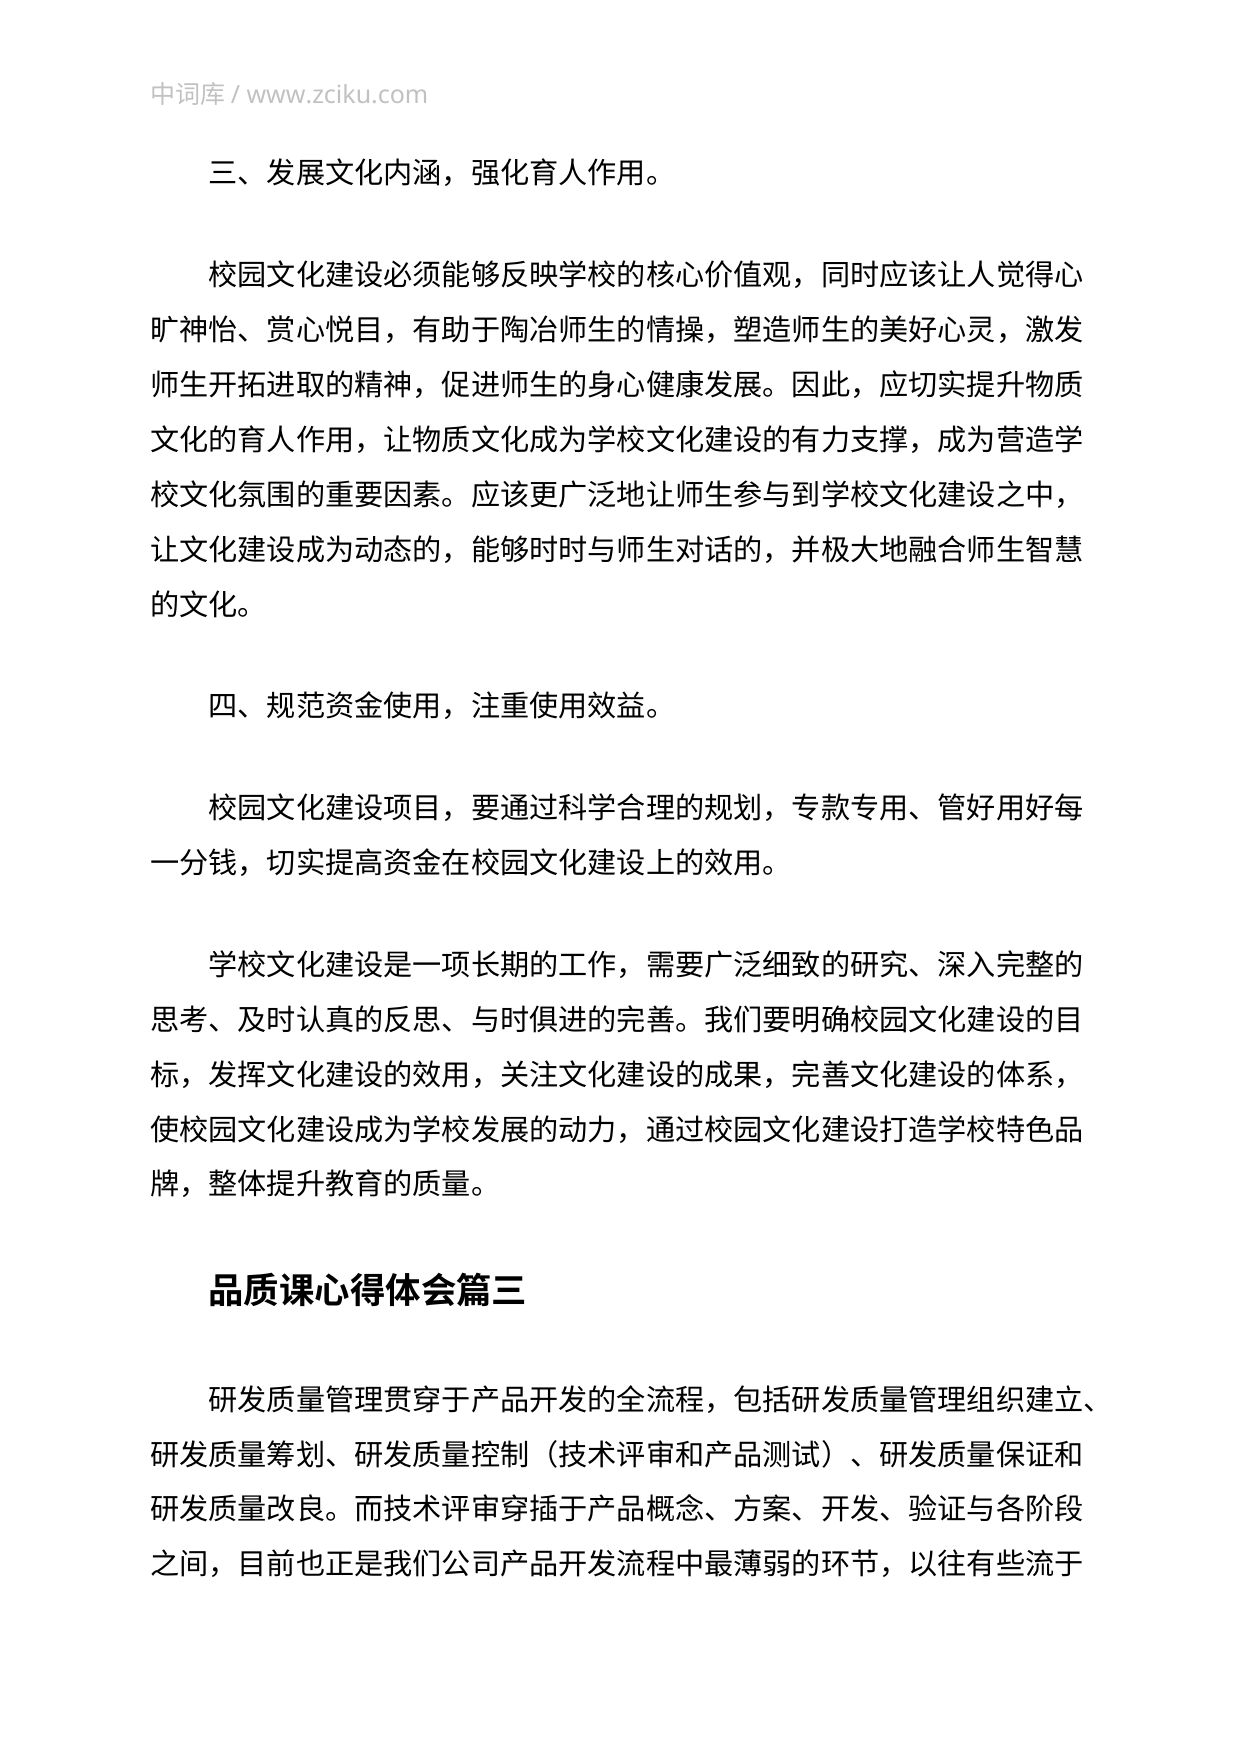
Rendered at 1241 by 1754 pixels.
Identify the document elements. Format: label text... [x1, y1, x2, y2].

text 三、发展文化内涵，强化育人作用。 [150, 150, 1090, 192]
text 四、规范资金使用，注重使用效益。 [150, 683, 1090, 725]
text 校园文化建设必须能够反映学校的核心价值观，同时应该让人觉得心旷神怡、赏心悦目，有助于陶冶师生的情操，塑造师生的美好心灵，激发师生开拓进取的精神，促进师生的身心健康发展。因此，应切实提升物质文化的育人作用，让物质文化成为学校文化建设的有力支撑，成为营造学校文化氛围的重要因素。应该更广泛地让师生参与到学校文化建设之中，让文化建设成为动态的，能够时时与师生对话的，并极大地融合师生智慧的文化。 [150, 252, 1090, 623]
text 学校文化建设是一项长期的工作，需要广泛细致的研究、深入完整的思考、及时认真的反思、与时俱进的完善。我们要明确校园文化建设的目标，发挥文化建设的效用，关注文化建设的成果，完善文化建设的体系，使校园文化建设成为学校发展的动力，通过校园文化建设打造学校特色品牌，整体提升教育的质量。 [150, 941, 1090, 1203]
text 品质课心得体会篇三 [150, 1263, 1090, 1314]
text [150, 1376, 1090, 1583]
text 校园文化建设项目，要通过科学合理的规划，专款专用、管好用好每一分钱，切实提高资金在校园文化建设上的效用。 [150, 785, 1090, 882]
